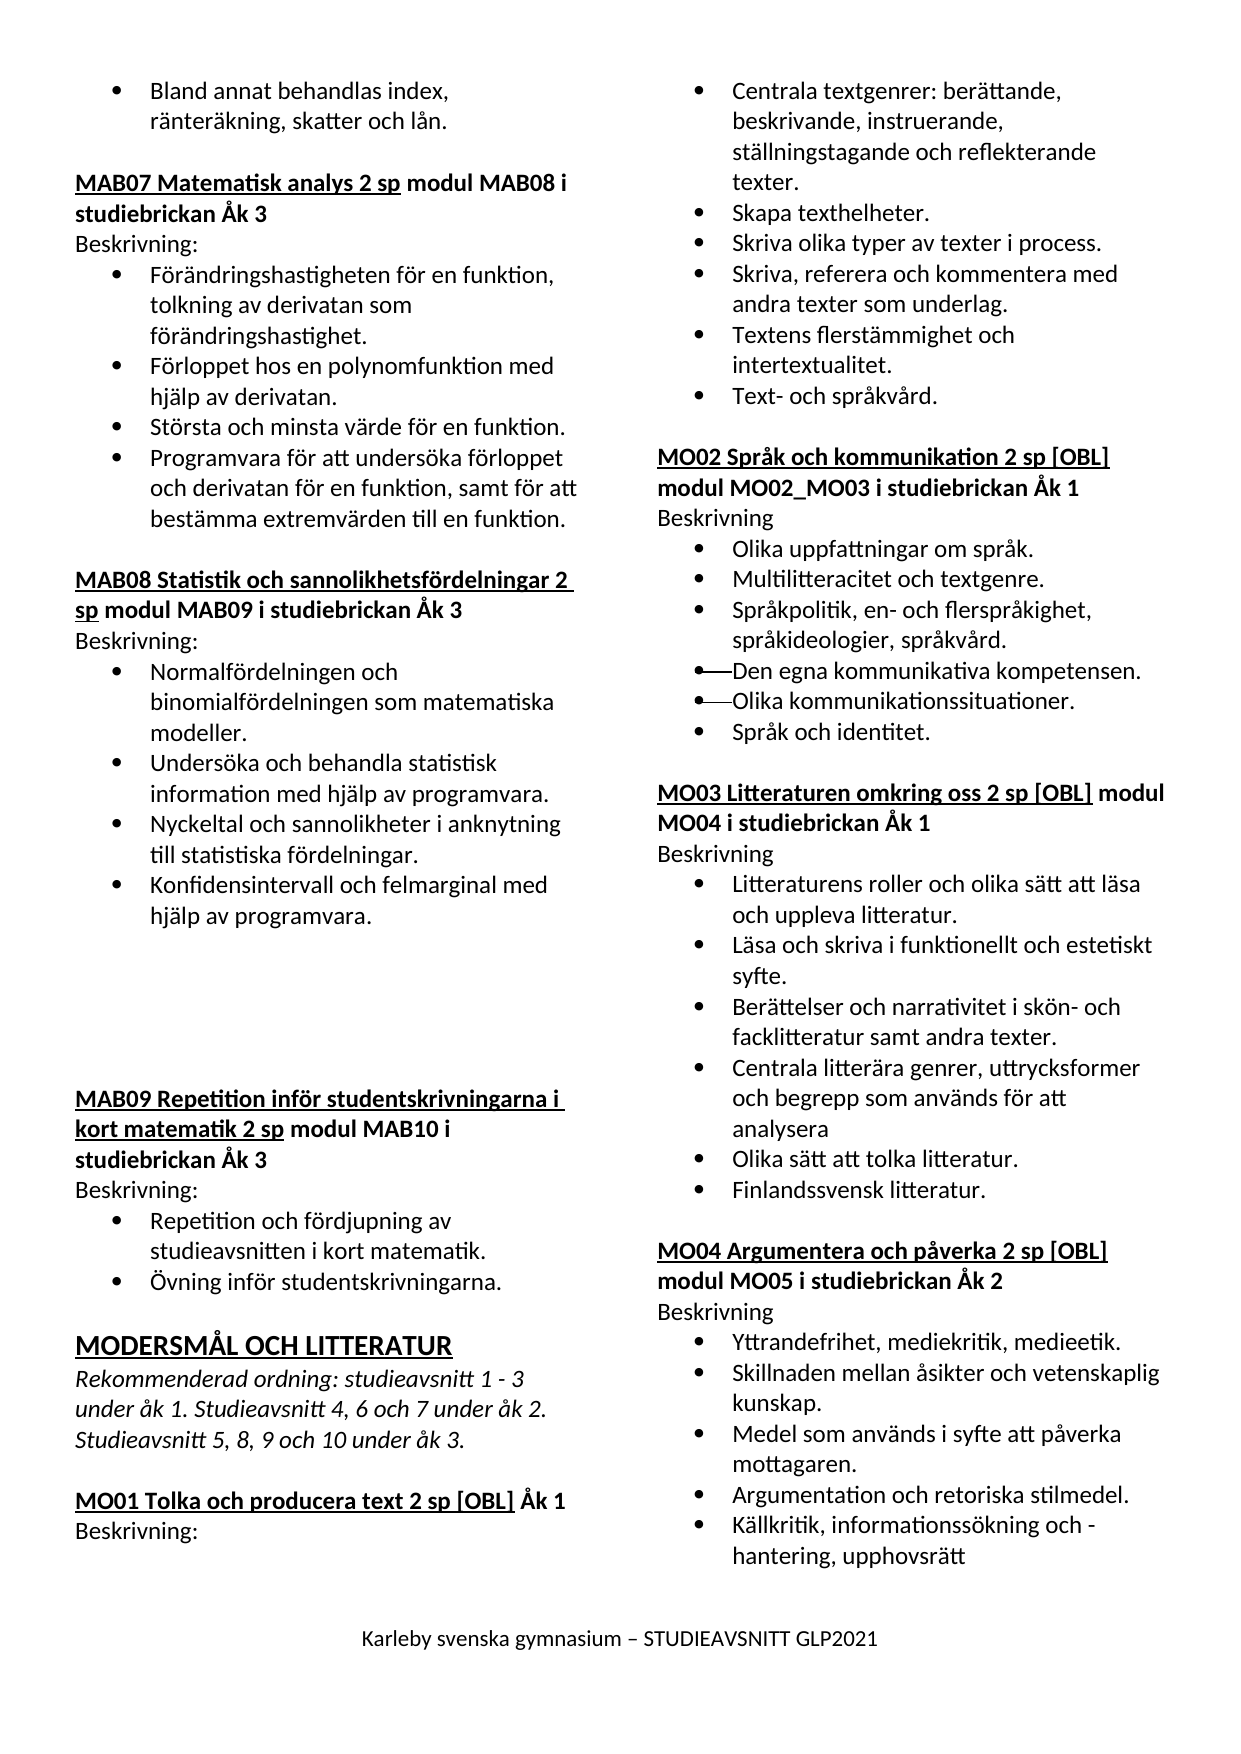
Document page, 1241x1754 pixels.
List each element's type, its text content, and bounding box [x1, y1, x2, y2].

list Skriva olika typer av texter i process. [694, 228, 1165, 258]
list Centrala litterära genrer, uttrycksformer och begrepp som används för att analysera [694, 1052, 1165, 1143]
text Beskrivning: [75, 625, 583, 656]
list Multilitteracitet och textgenre. [694, 563, 1165, 594]
list Språkpolitik, en- och flerspråkighet, språkideologier, språkvård. [694, 594, 1165, 655]
list Text- och språkvård. [694, 380, 1165, 411]
text Beskrivning [657, 502, 1165, 533]
list Förändringshastigheten för en funktion, tolkning av derivatan som förändringshastighet. [112, 259, 583, 350]
list Största och minsta värde för en funktion. [112, 411, 583, 442]
list Textens flerstämmighet och intertextualitet. [694, 319, 1165, 380]
list Skillnaden mellan åsikter och vetenskaplig kunskap. [694, 1357, 1165, 1418]
text Beskrivning: [75, 1174, 583, 1205]
list Förloppet hos en polynomfunktion med hjälp av derivatan. [112, 350, 583, 411]
list Yttrandefrihet, mediekritik, medieetik. [694, 1326, 1165, 1357]
list Språk och identitet. [694, 716, 1165, 746]
list Olika kommunikationssituationer. [694, 685, 1165, 716]
list Skapa texthelheter. [694, 197, 1165, 228]
text MAB07 Matematisk analys 2 sp modul MAB08 i studiebrickan Åk 3 [75, 167, 583, 228]
list Finlandssvensk litteratur. [694, 1174, 1165, 1204]
list Olika sätt att tolka litteratur. [694, 1143, 1165, 1174]
text MAB09 Repetition inför studentskrivningarna i kort matematik 2 sp modul MAB10 i studiebrickan Åk 3 [75, 1083, 583, 1174]
list Olika uppfattningar om språk. [694, 533, 1165, 563]
list Den egna kommunikativa kompetensen. [694, 655, 1165, 685]
text Beskrivning [657, 1296, 1165, 1326]
text MAB08 Statistik och sannolikhetsfördelningar 2 sp modul MAB09 i studiebrickan Åk 3 [75, 564, 583, 625]
list Programvara för att undersöka förloppet och derivatan för en funktion, samt för att bestämma extremvärden till en funktion. [112, 442, 583, 533]
text Beskrivning [657, 838, 1165, 868]
text MO01 Tolka och producera text 2 sp [OBL] Åk 1 Beskrivning: [75, 1485, 583, 1546]
text MO03 Litteraturen omkring oss 2 sp [OBL] modul MO04 i studiebrickan Åk 1 [657, 777, 1165, 838]
text MO02 Språk och kommunikation 2 sp [OBL] modul MO02_MO03 i studiebrickan Åk 1 [657, 441, 1165, 502]
list Källkritik, informationssökning och -hantering, upphovsrätt [694, 1509, 1165, 1571]
list Undersöka och behandla statistisk information med hjälp av programvara. [112, 747, 583, 808]
list Skriva, referera och kommentera med andra texter som underlag. [694, 258, 1165, 319]
list Litteraturens roller och olika sätt att läsa och uppleva litteratur. [694, 868, 1165, 929]
list Argumentation och retoriska stilmedel. [694, 1479, 1165, 1509]
list Normalfördelningen och binomialfördelningen som matematiska modeller. [112, 656, 583, 747]
text MO04 Argumentera och påverka 2 sp [OBL] modul MO05 i studiebrickan Åk 2 [657, 1235, 1165, 1296]
list Konfidensintervall och felmarginal med hjälp av programvara. [112, 869, 583, 930]
list Centrala textgenrer: berättande, beskrivande, instruerande, ställningstagande och reflekterande texter. [694, 75, 1165, 197]
list Medel som används i syfte att påverka mottagaren. [694, 1418, 1165, 1479]
list Övning inför studentskrivningarna. [112, 1266, 583, 1297]
list Bland annat behandlas index, ränteräkning, skatter och lån. [112, 75, 583, 167]
list Repetition och fördjupning av studieavsnitten i kort matematik. [112, 1205, 583, 1266]
text Rekommenderad ordning: studieavsnitt 1 - 3 under åk 1. Studieavsnitt 4, 6 och 7 under åk 2. Studieavsnitt 5, 8, 9 och 10 under åk 3. [75, 1363, 583, 1454]
text Beskrivning: [75, 228, 583, 259]
list Läsa och skriva i funktionellt och estetiskt syfte. [694, 929, 1165, 991]
list Nyckeltal och sannolikheter i anknytning till statistiska fördelningar. [112, 808, 583, 869]
text MODERSMÅL OCH LITTERATUR [75, 1327, 583, 1363]
list Berättelser och narrativitet i skön- och facklitteratur samt andra texter. [694, 991, 1165, 1052]
